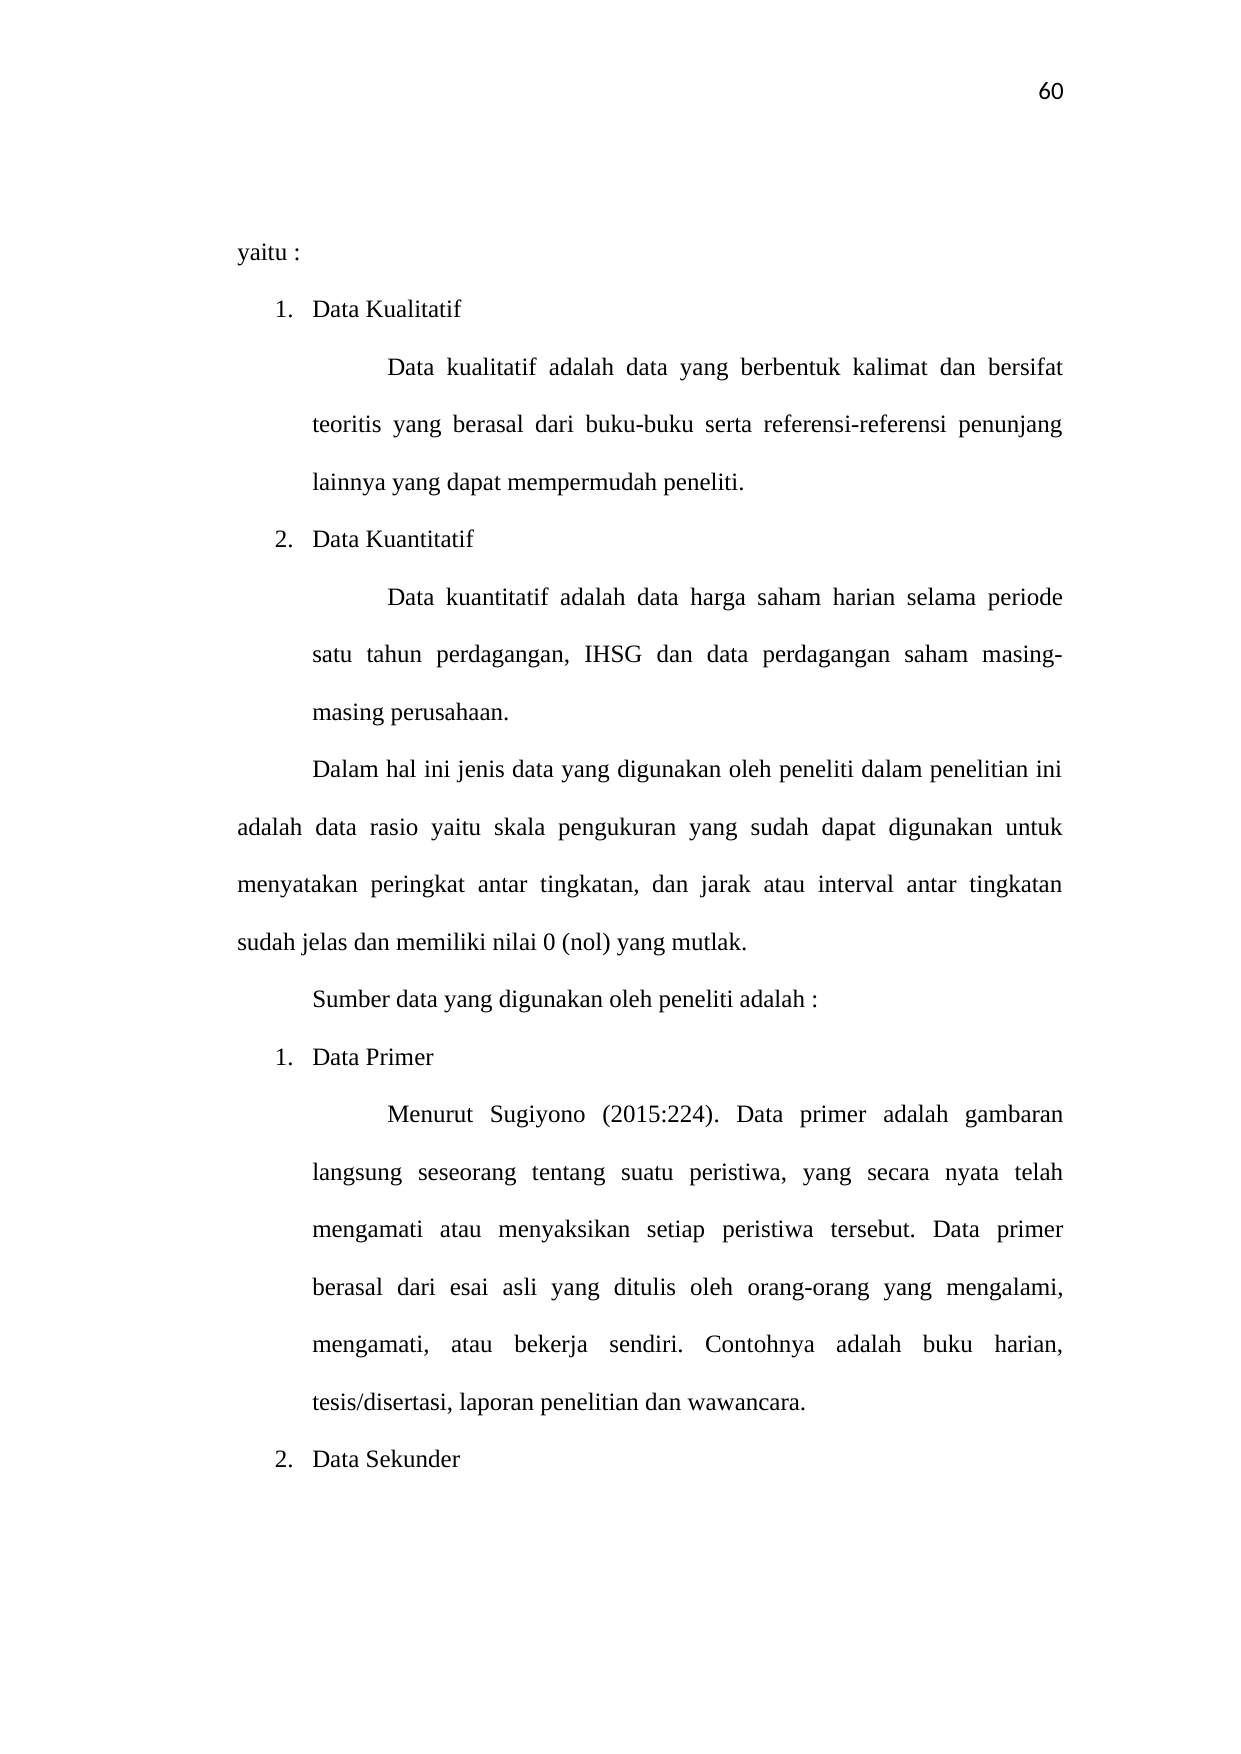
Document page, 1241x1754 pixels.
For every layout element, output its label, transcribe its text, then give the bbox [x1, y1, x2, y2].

list Data Sekunder [274, 1444, 1063, 1473]
text Menurut Sugiyono (2015:224). Data primer adalah gambaran langsung seseorang tentang suatu peristiwa, yang secara nyata telah mengamati atau menyaksikan setiap peristiwa tersebut. Data primer berasal dari esai asli yang ditulis oleh orang-orang yang mengalami, mengamati, atau bekerja sendiri. Contohnya adalah buku harian, tesis/disertasi, laporan penelitian dan wawancara. [312, 1099, 1063, 1416]
text Data kualitatif adalah data yang berbentuk kalimat dan bersifat teoritis yang berasal dari buku-buku serta referensi-referensi penunjang lainnya yang dapat mempermudah peneliti. [312, 352, 1063, 496]
text yaitu : [237, 237, 1063, 266]
list Data Kuantitatif [274, 524, 1063, 553]
text Dalam hal ini jenis data yang digunakan oleh peneliti dalam penelitian ini adalah data rasio yaitu skala pengukuran yang sudah dapat digunakan untuk menyatakan peringkat antar tingkatan, dan jarak atau interval antar tingkatan sudah jelas dan memiliki nilai 0 (nol) yang mutlak. [237, 754, 1063, 956]
list Data Kualitatif [274, 294, 1063, 323]
text Data kuantitatif adalah data harga saham harian selama periode satu tahun perdagangan, IHSG dan data perdagangan saham masing-masing perusahaan. [312, 582, 1063, 726]
list Data Primer [274, 1042, 1063, 1071]
text Sumber data yang digunakan oleh peneliti adalah : [237, 984, 1063, 1013]
